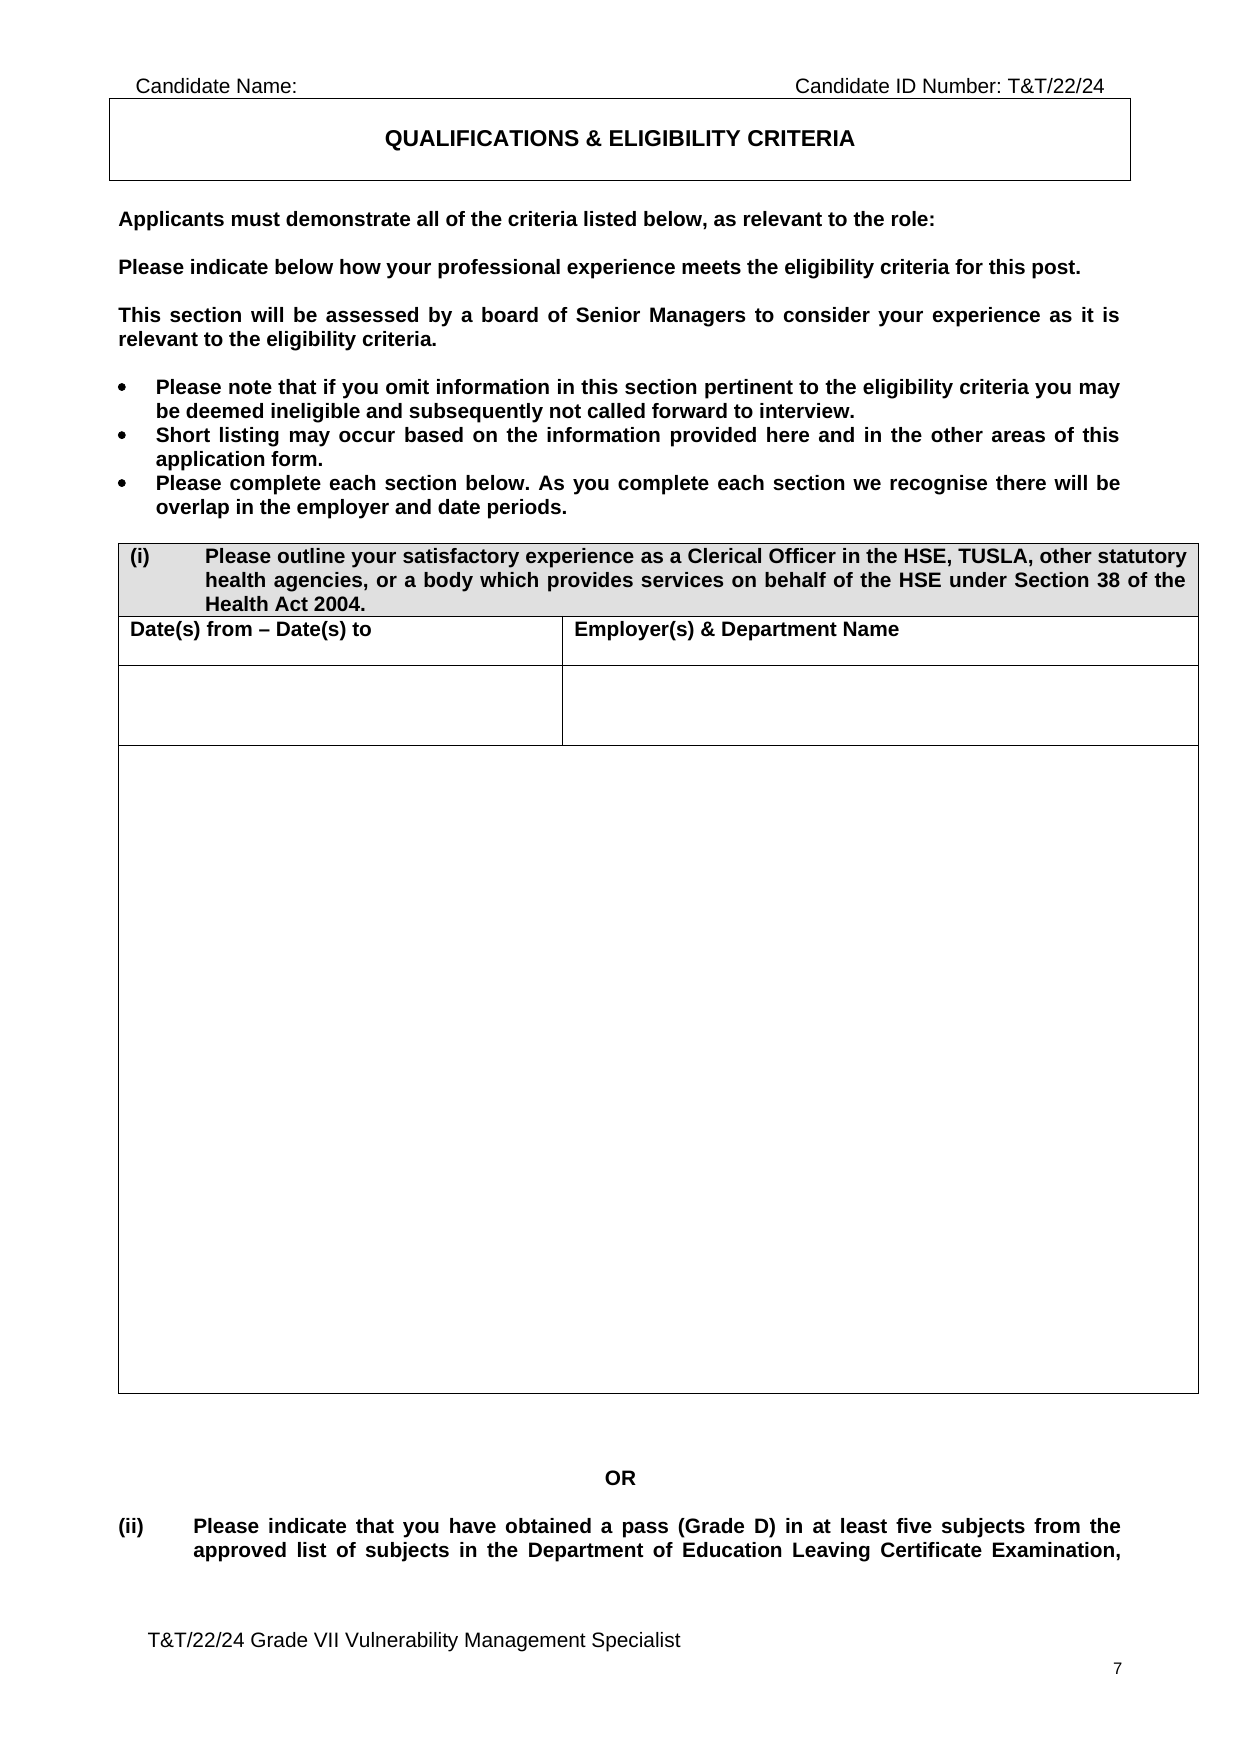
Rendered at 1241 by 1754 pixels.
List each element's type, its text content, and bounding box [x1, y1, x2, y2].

list Please complete each section below. As you complete each section we recognise there will be overlap in the employer and date periods. [118, 471, 1122, 519]
text OR [118, 1466, 1122, 1490]
text This section will be assessed by a board of Senior Managers to consider your experience as it is relevant to the eligibility criteria. [118, 303, 1122, 351]
text QUALIFICATIONS & ELIGIBILITY CRITERIA [118, 125, 1122, 151]
text Please indicate below how your professional experience meets the eligibility criteria for this post. [118, 255, 1122, 279]
table_cell Date(s) from – Date(s) to [119, 617, 562, 665]
text Applicants must demonstrate all of the criteria listed below, as relevant to the role: [118, 207, 1122, 231]
table_cell [119, 666, 562, 745]
table_header Please outline your satisfactory experience as a Clerical Officer in the HSE, TUSLA, other statutory health agencies, or a body which provides services on behalf of the HSE under Section 38 of the Health Act 2004. [119, 544, 1198, 616]
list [118, 1514, 1122, 1562]
list Short listing may occur based on the information provided here and in the other areas of this application form. [118, 423, 1122, 471]
table_cell [563, 666, 1198, 745]
list Please note that if you omit information in this section pertinent to the eligibility criteria you may be deemed ineligible and subsequently not called forward to interview. [118, 375, 1122, 423]
table_cell [119, 746, 1198, 1393]
table_cell Employer(s) & Department Name [563, 617, 1198, 665]
